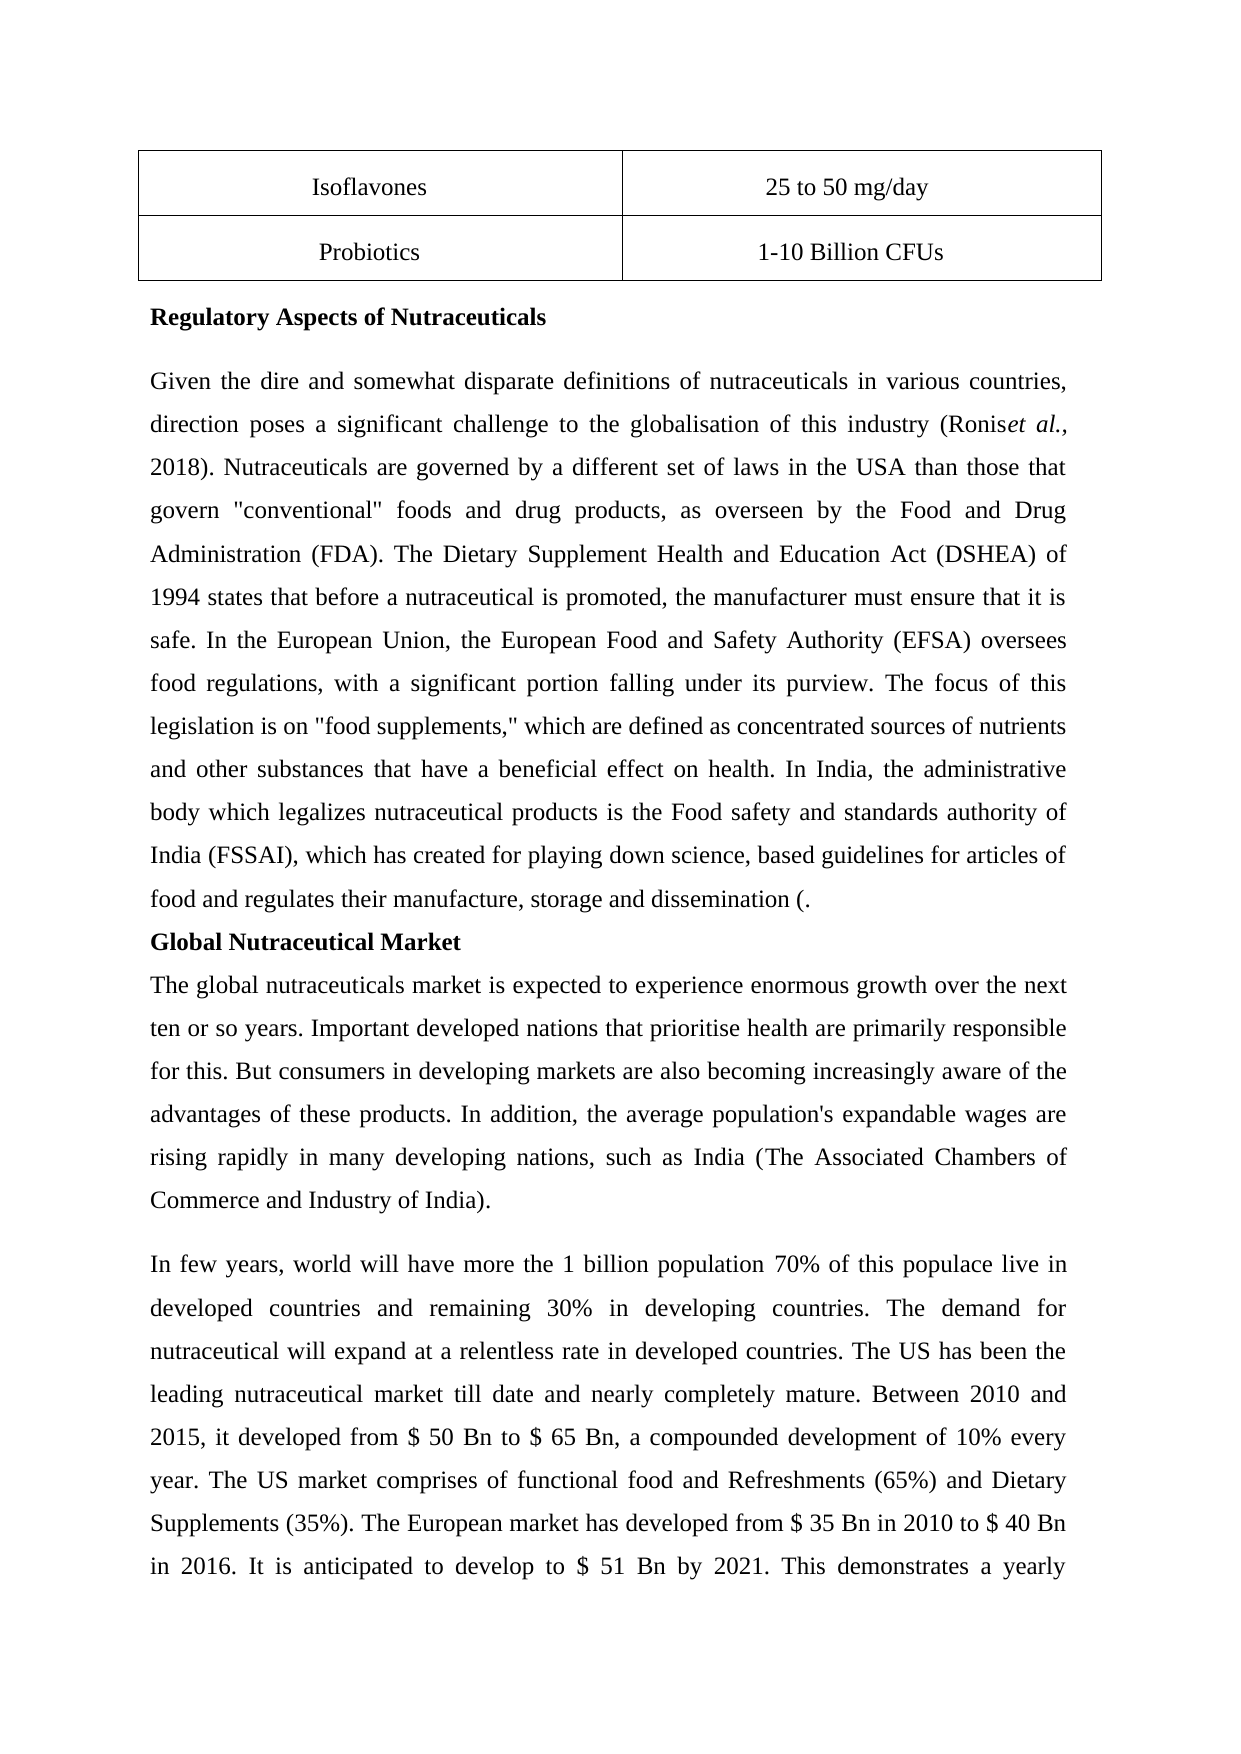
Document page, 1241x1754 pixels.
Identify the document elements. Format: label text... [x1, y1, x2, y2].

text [150, 1249, 1068, 1580]
table_cell 25 to 50 mg/day [623, 151, 1101, 215]
text Regulatory Aspects of Nutraceuticals [150, 302, 1068, 331]
text Given the dire and somewhat disparate definitions of nutraceuticals in various countries, direction poses a significant challenge to the globalisation of this industry (Roniset al., 2018). Nutraceuticals are governed by a different set of laws in the USA than those that govern "conventional" foods and drug products, as overseen by the Food and Drug Administration (FDA). The Dietary Supplement Health and Education Act (DSHEA) of 1994 states that before a nutraceutical is promoted, the manufacturer must ensure that it is safe. In the European Union, the European Food and Safety Authority (EFSA) oversees food regulations, with a significant portion falling under its purview. The focus of this legislation is on "food supplements," which are defined as concentrated sources of nutrients and other substances that have a beneficial effect on health. In India, the administrative body which legalizes nutraceutical products is the Food safety and standards authority of India (FSSAI), which has created for playing down science, based guidelines for articles of food and regulates their manufacture, storage and dissemination (. [150, 366, 1068, 912]
text The global nutraceuticals market is expected to experience enormous growth over the next ten or so years. Important developed nations that prioritise health are primarily responsible for this. But consumers in developing markets are also becoming increasingly aware of the advantages of these products. In addition, the average population's expandable wages are rising rapidly in many developing nations, such as India (The Associated Chambers of Commerce and Industry of India). [150, 970, 1068, 1214]
table_cell Probiotics [139, 216, 622, 280]
table_cell 1-10 Billion CFUs [623, 216, 1101, 280]
table_cell Isoflavones [139, 151, 622, 215]
text Global Nutraceutical Market [150, 927, 1068, 956]
